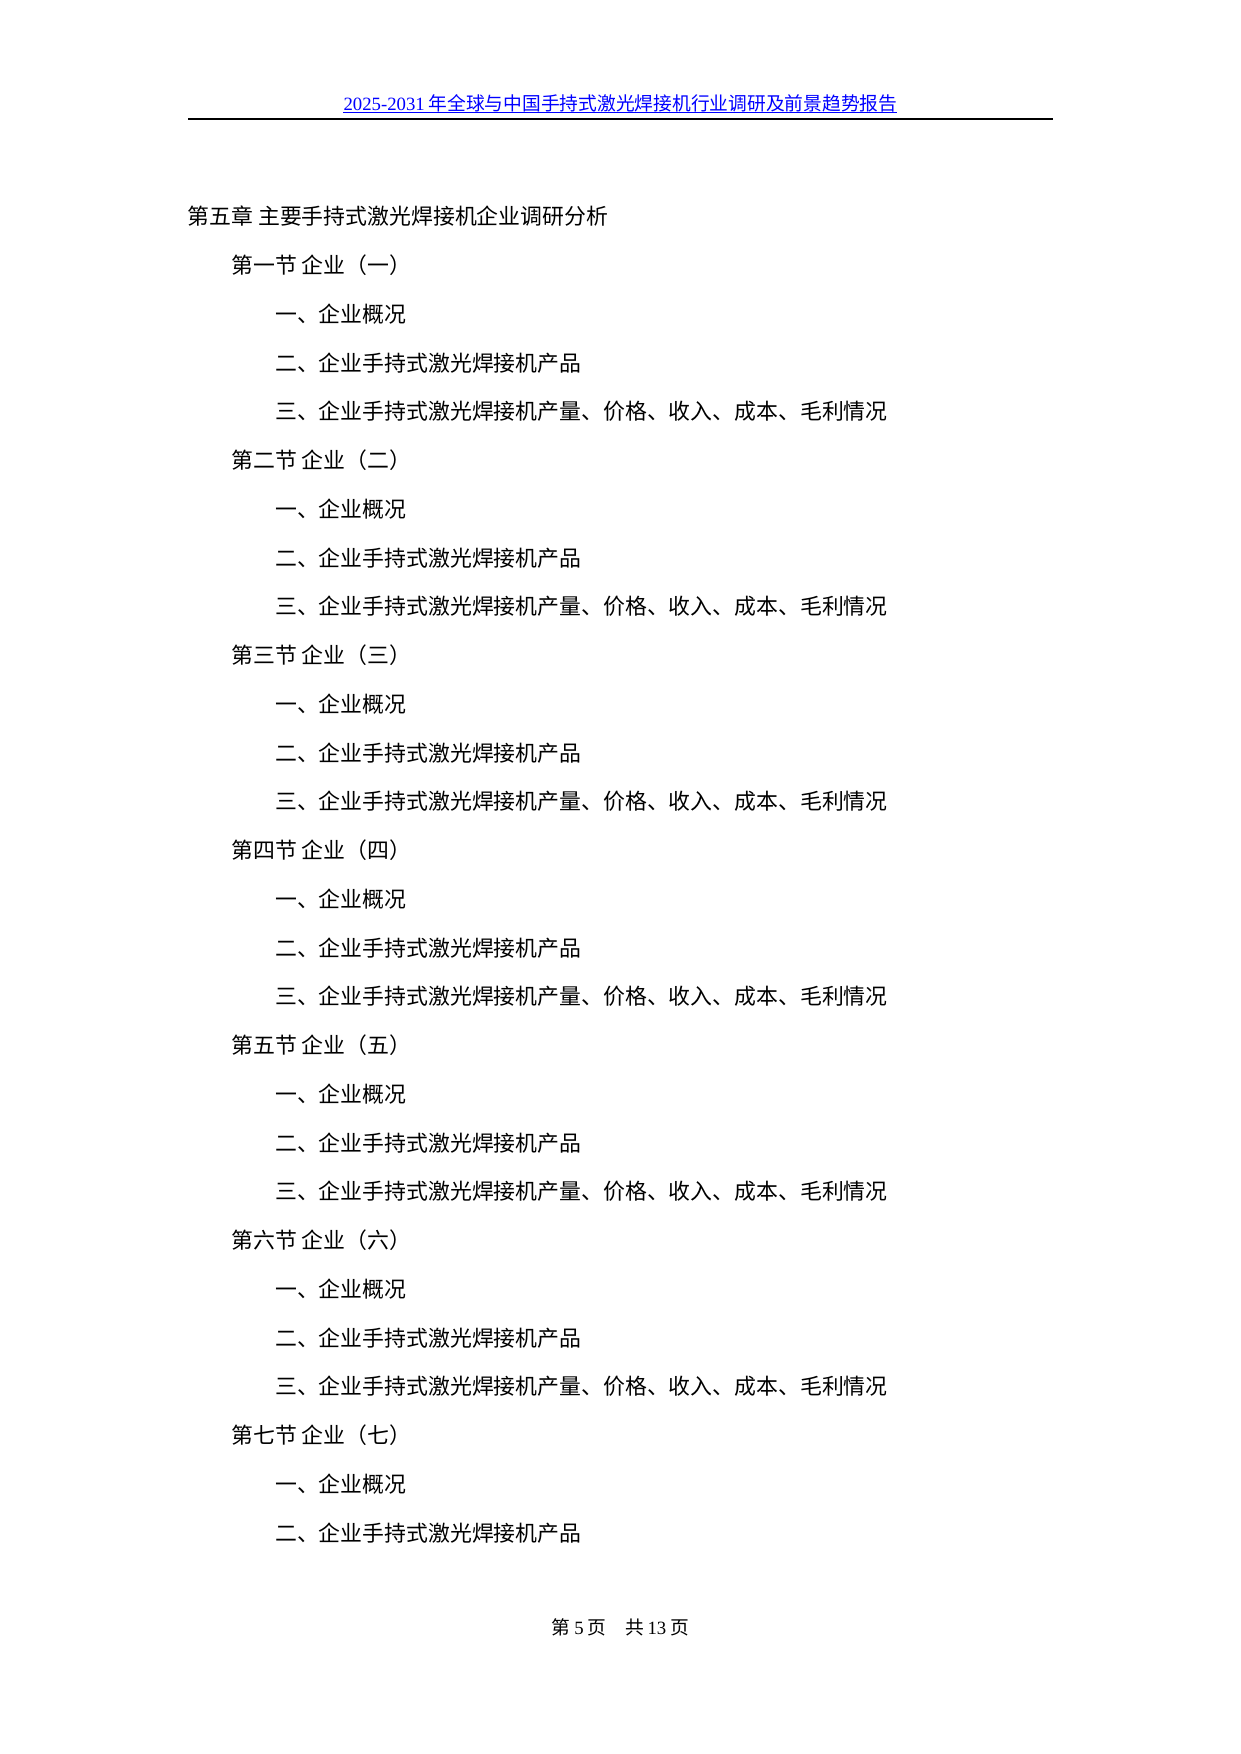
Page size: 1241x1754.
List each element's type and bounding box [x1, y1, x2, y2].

text [187, 150, 1053, 1548]
